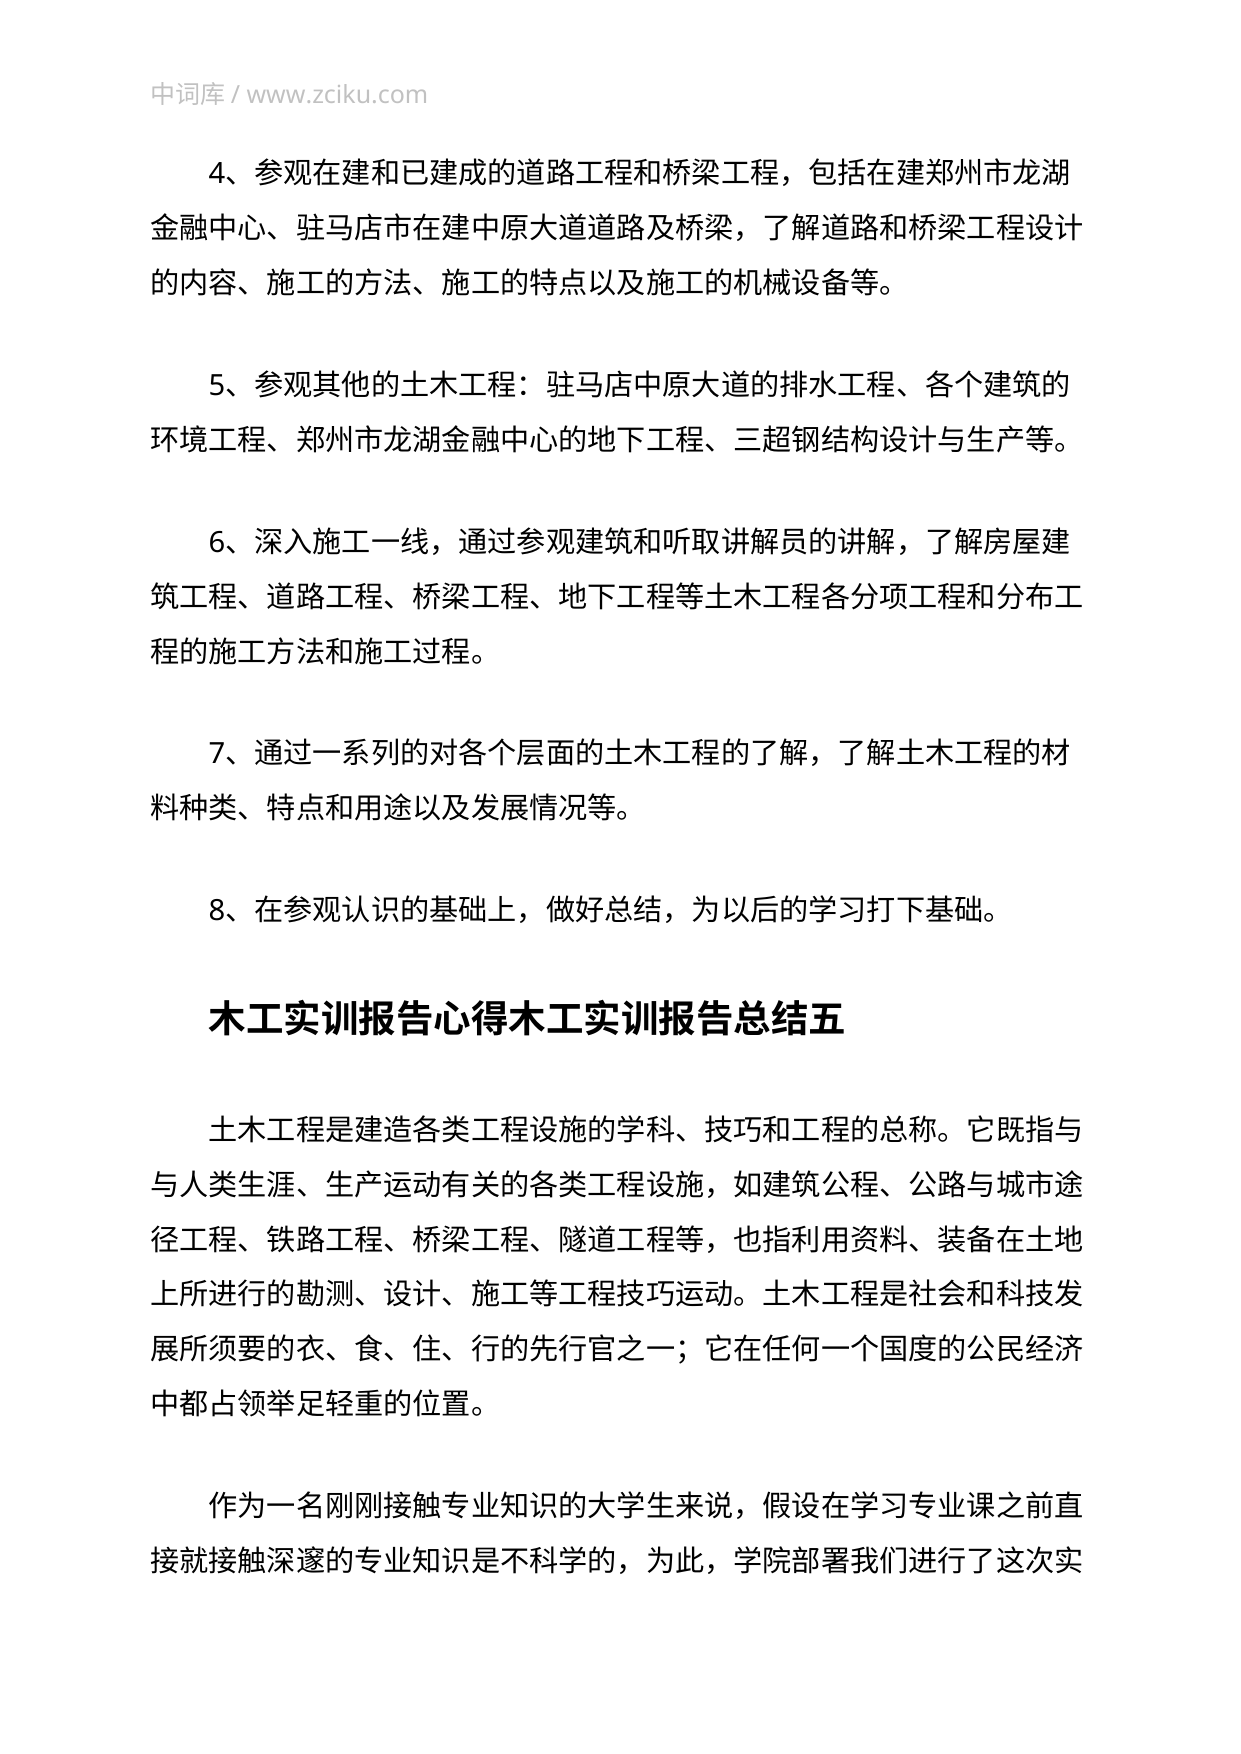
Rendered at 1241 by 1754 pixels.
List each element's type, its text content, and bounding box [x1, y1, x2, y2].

text 5、参观其他的土木工程：驻马店中原大道的排水工程、各个建筑的环境工程、郑州市龙湖金融中心的地下工程、三超钢结构设计与生产等。 [150, 362, 1090, 459]
text 6、深入施工一线，通过参观建筑和听取讲解员的讲解，了解房屋建筑工程、道路工程、桥梁工程、地下工程等土木工程各分项工程和分布工程的施工方法和施工过程。 [150, 518, 1090, 671]
text 4、参观在建和已建成的道路工程和桥梁工程，包括在建郑州市龙湖金融中心、驻马店市在建中原大道道路及桥梁，了解道路和桥梁工程设计的内容、施工的方法、施工的特点以及施工的机械设备等。 [150, 150, 1090, 302]
text 7、通过一系列的对各个层面的土木工程的了解，了解土木工程的材料种类、特点和用途以及发展情况等。 [150, 730, 1090, 827]
text 8、在参观认识的基础上，做好总结，为以后的学习打下基础。 [150, 887, 1090, 929]
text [150, 1482, 1090, 1580]
text 木工实训报告心得木工实训报告总结五 [150, 989, 1090, 1043]
text 土木工程是建造各类工程设施的学科、技巧和工程的总称。它既指与与人类生涯、生产运动有关的各类工程设施，如建筑公程、公路与城市途径工程、铁路工程、桥梁工程、隧道工程等，也指利用资料、装备在土地上所进行的勘测、设计、施工等工程技巧运动。土木工程是社会和科技发展所须要的衣、食、住、行的先行官之一；它在任何一个国度的公民经济中都占领举足轻重的位置。 [150, 1106, 1090, 1423]
